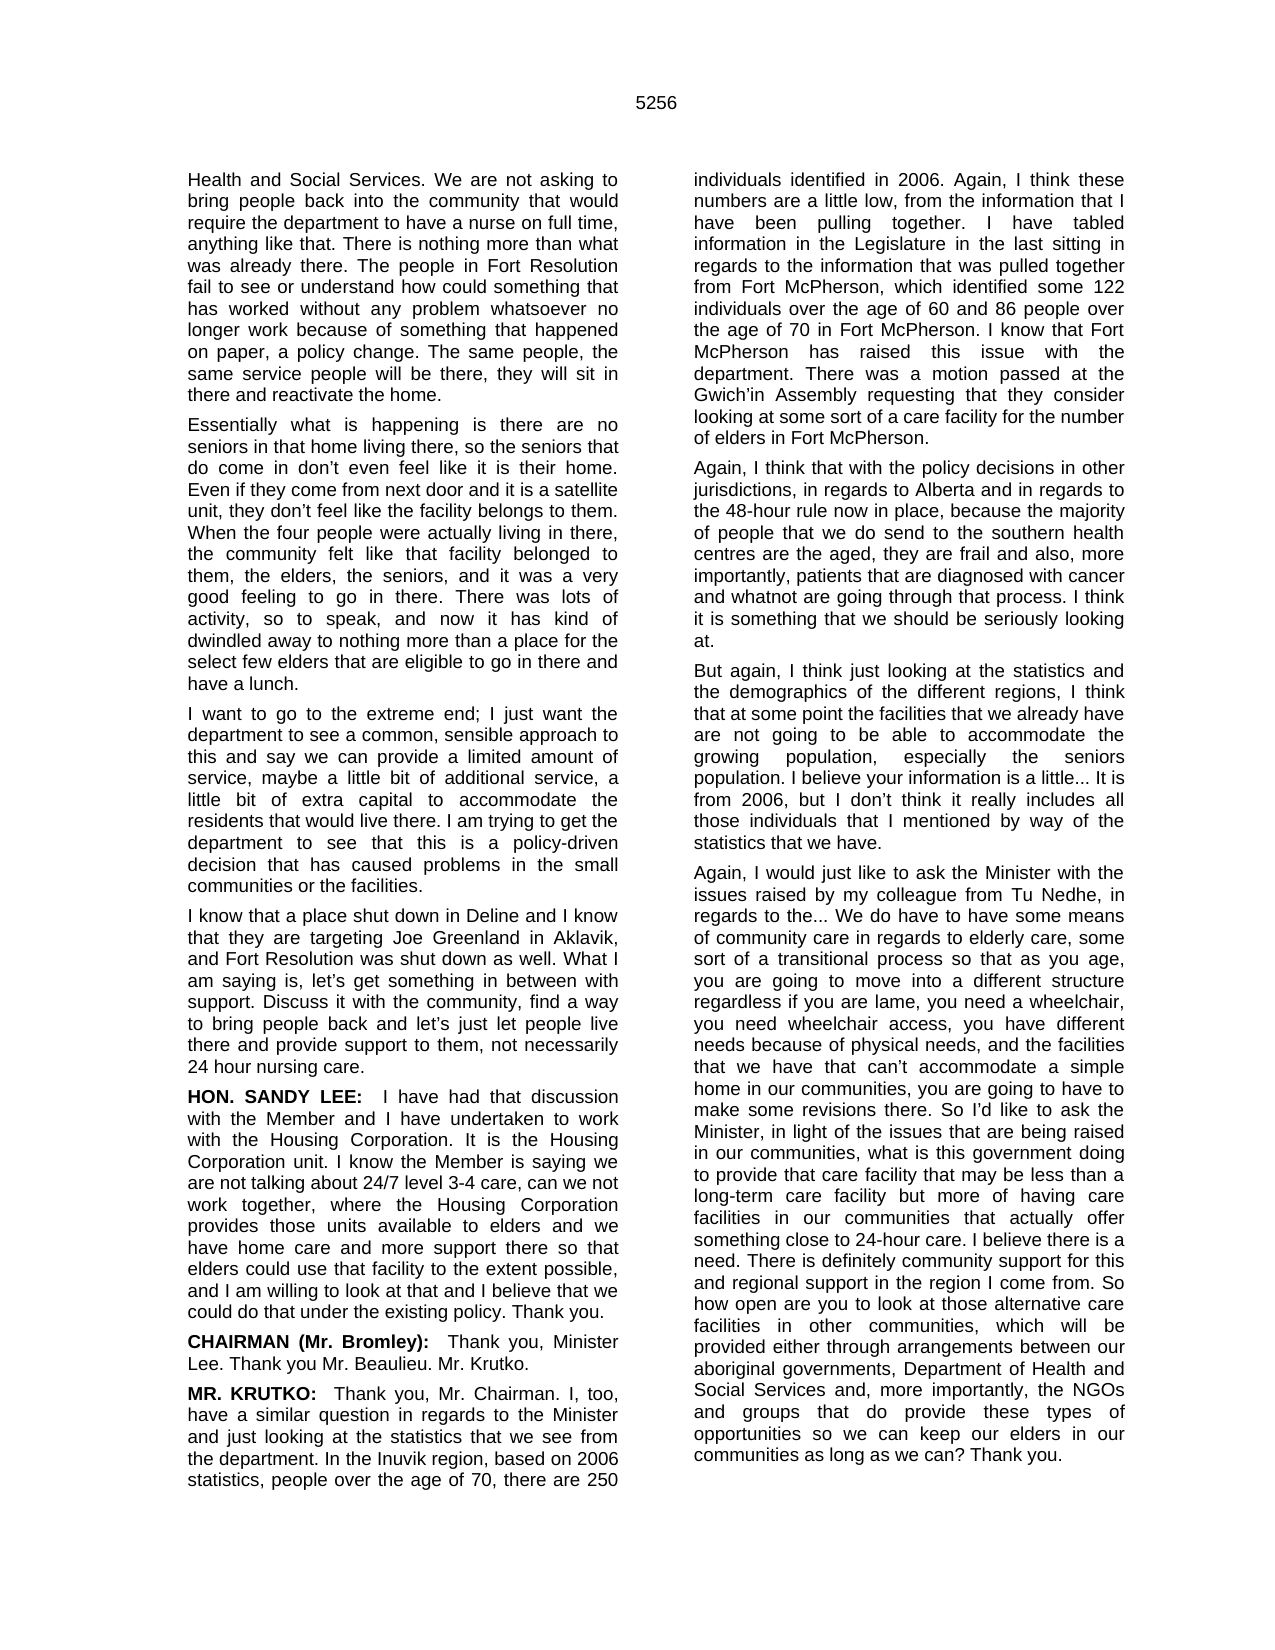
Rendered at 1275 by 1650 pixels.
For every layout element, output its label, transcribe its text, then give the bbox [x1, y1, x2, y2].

text I know that a place shut down in Deline and I know that they are targeting Joe Greenland in Aklavik, and Fort Resolution was shut down as well. What I am saying is, let’s get something in between with support. Discuss it with the community, find a way to bring people back and let’s just let people live there and provide support to them, not necessarily 24 hour nursing care. [187, 905, 619, 1077]
text HON. SANDY LEE: I have had that discussion with the Member and I have undertaken to work with the Housing Corporation. It is the Housing Corporation unit. I know the Member is saying we are not talking about 24/7 level 3-4 care, can we not work together, where the Housing Corporation provides those units available to elders and we have home care and more support there so that elders could use that facility to the extent possible, and I am willing to look at that and I believe that we could do that under the existing policy. Thank you. [187, 1086, 619, 1323]
text But again, I think just looking at the statistics and the demographics of the different regions, I think that at some point the facilities that we already have are not going to be able to accommodate the growing population, especially the seniors population. I believe your information is a little... It is from 2006, but I don’t think it really includes all those individuals that I mentioned by way of the statistics that we have. [694, 659, 1125, 853]
text Again, I would just like to ask the Minister with the issues raised by my colleague from Tu Nedhe, in regards to the... We do have to have some means of community care in regards to elderly care, some sort of a transitional process so that as you age, you are going to move into a different structure regardless if you are lame, you need a wheelchair, you need wheelchair access, you have different needs because of physical needs, and the facilities that we have that can’t accommodate a simple home in our communities, you are going to have to make some revisions there. So I’d like to ask the Minister, in light of the issues that are being raised in our communities, what is this government doing to provide that care facility that may be less than a long-term care facility but more of having care facilities in our communities that actually offer something close to 24-hour care. I believe there is a need. There is definitely community support for this and regional support in the region I come from. So how open are you to look at those alternative care facilities in other communities, which will be provided either through arrangements between our aboriginal governments, Department of Health and Social Services and, more importantly, the NGOs and groups that do provide these types of opportunities so we can keep our elders in our communities as long as we can? Thank you. [694, 862, 1125, 1466]
text Essentially what is happening is there are no seniors in that home living there, so the seniors that do come in don’t even feel like it is their home. Even if they come from next door and it is a satellite unit, they don’t feel like the facility belongs to them. When the four people were actually living in there, the community felt like that facility belonged to them, the elders, the seniors, and it was a very good feeling to go in there. There was lots of activity, so to speak, and now it has kind of dwindled away to nothing more than a place for the select few elders that are eligible to go in there and have a lunch. [187, 414, 619, 694]
text Again, I think that with the policy decisions in other jurisdictions, in regards to Alberta and in regards to the 48-hour rule now in place, because the majority of people that we do send to the southern health centres are the aged, they are frail and also, more importantly, patients that are diagnosed with cancer and whatnot are going through that process. I think it is something that we should be seriously looking at. [694, 457, 1125, 651]
text CHAIRMAN (Mr. Bromley): Thank you, Minister Lee. Thank you Mr. Beaulieu. Mr. Krutko. [187, 1331, 619, 1374]
text I want to go to the extreme end; I just want the department to see a common, sensible approach to this and say we can provide a limited amount of service, maybe a little bit of additional service, a little bit of extra capital to accommodate the residents that would live there. I am trying to get the department to see that this is a policy-driven decision that has caused problems in the small communities or the facilities. [187, 702, 619, 897]
text MR. KRUTKO: Thank you, Mr. Chairman. I, too, have a similar question in regards to the Minister and just looking at the statistics that we see from the department. In the Inuvik region, based on 2006 statistics, people over the age of 70, there are 250 individuals identified in 2006. Again, I think these numbers are a little low, from the information that I have been pulling together. I have tabled information in the Legislature in the last sitting in regards to the information that was pulled together from Fort McPherson, which identified some 122 individuals over the age of 60 and 86 people over the age of 70 in Fort McPherson. I know that Fort McPherson has raised this issue with the department. There was a motion passed at the Gwich’in Assembly requesting that they consider looking at some sort of a care facility for the number of elders in Fort McPherson. [694, 168, 1125, 449]
